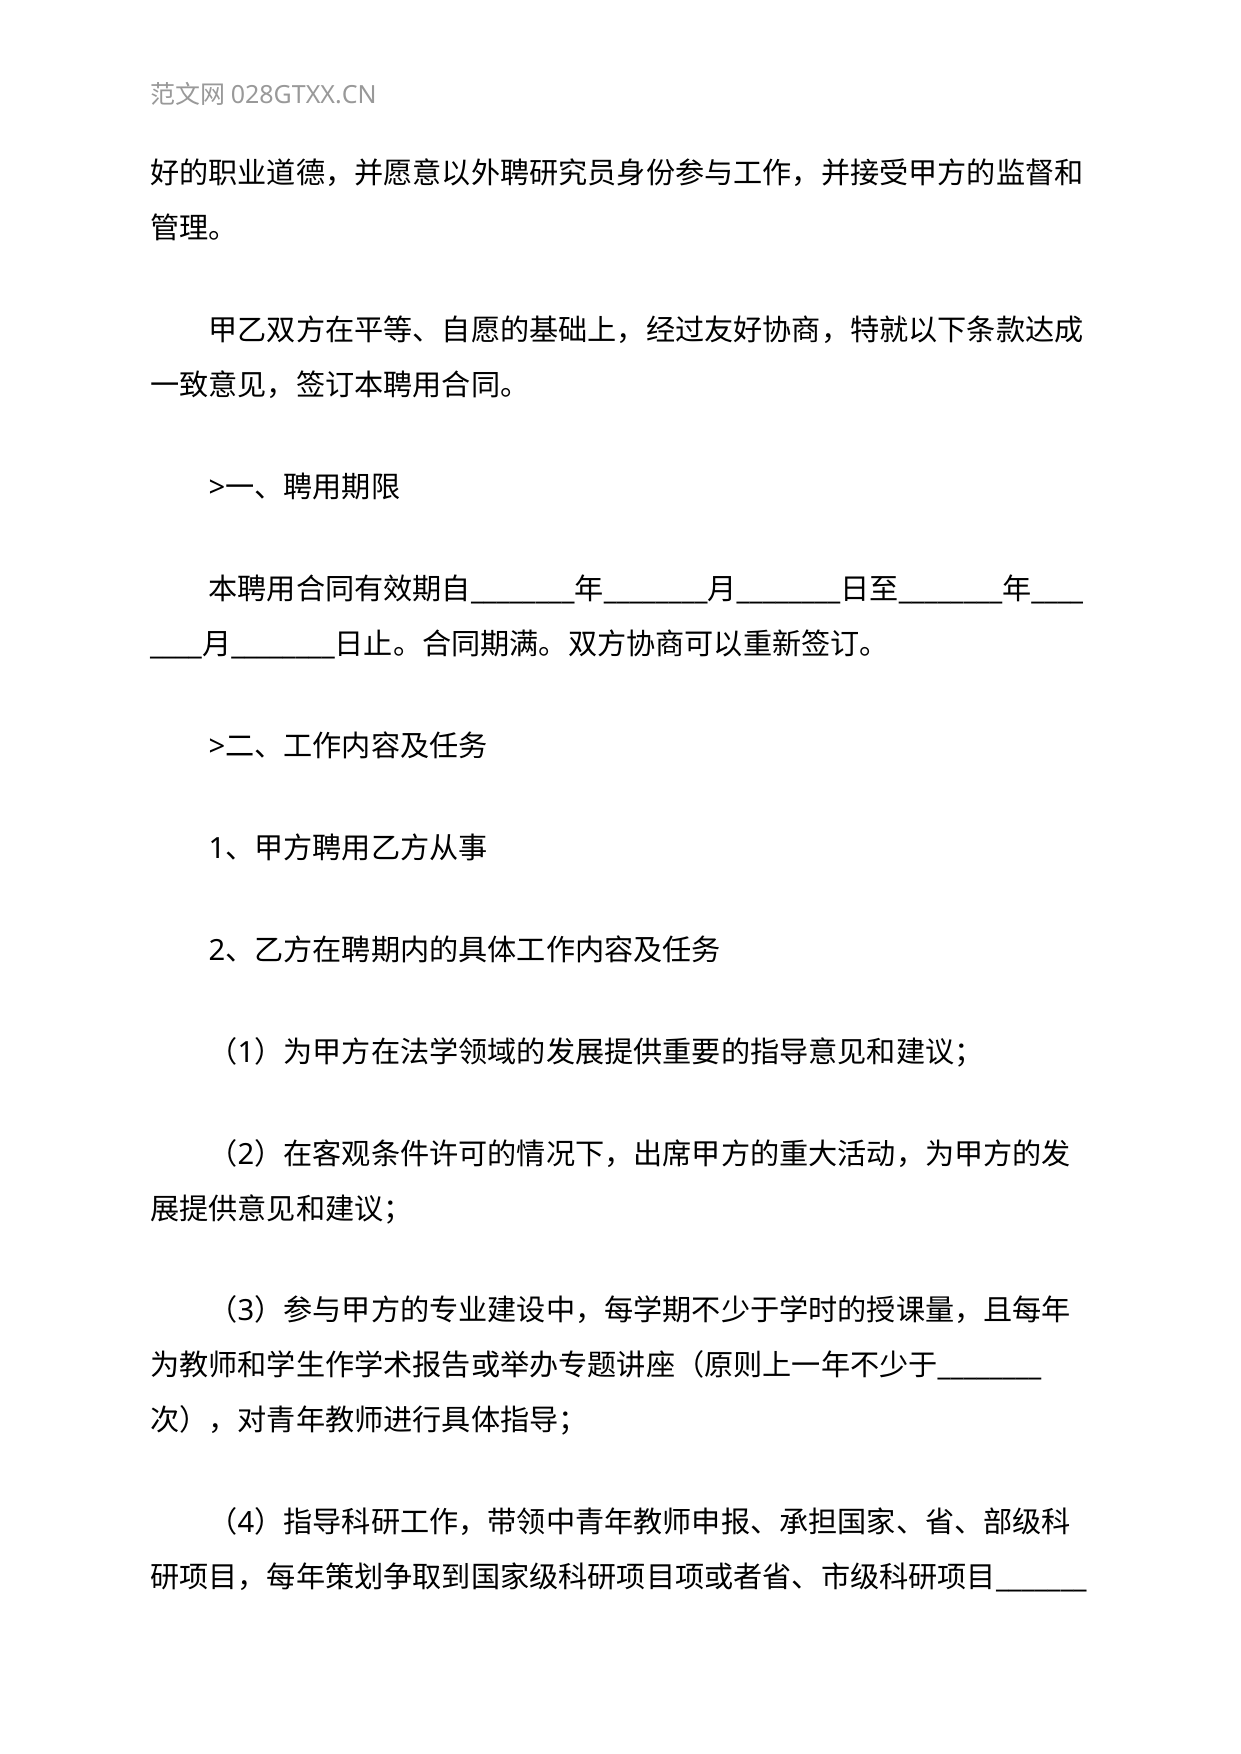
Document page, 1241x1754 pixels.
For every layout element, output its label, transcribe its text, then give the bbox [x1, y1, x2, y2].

text 1、甲方聘用乙方从事 [150, 824, 1090, 867]
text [150, 1499, 1090, 1596]
text 甲乙双方在平等、自愿的基础上，经过友好协商，特就以下条款达成一致意见，签订本聘用合同。 [150, 307, 1090, 404]
text （3）参与甲方的专业建设中，每学期不少于学时的授课量，且每年为教师和学生作学术报告或举办专题讲座（原则上一年不少于________次），对青年教师进行具体指导； [150, 1287, 1090, 1439]
text （2）在客观条件许可的情况下，出席甲方的重大活动，为甲方的发展提供意见和建议； [150, 1130, 1090, 1227]
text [150, 150, 1090, 247]
text 本聘用合同有效期自________年________月________日至________年________月________日止。合同期满。双方协商可以重新签订。 [150, 565, 1090, 663]
text >二、工作内容及任务 [150, 722, 1090, 765]
text （1）为甲方在法学领域的发展提供重要的指导意见和建议； [150, 1028, 1090, 1071]
text >一、聘用期限 [150, 463, 1090, 506]
text 2、乙方在聘期内的具体工作内容及任务 [150, 926, 1090, 969]
